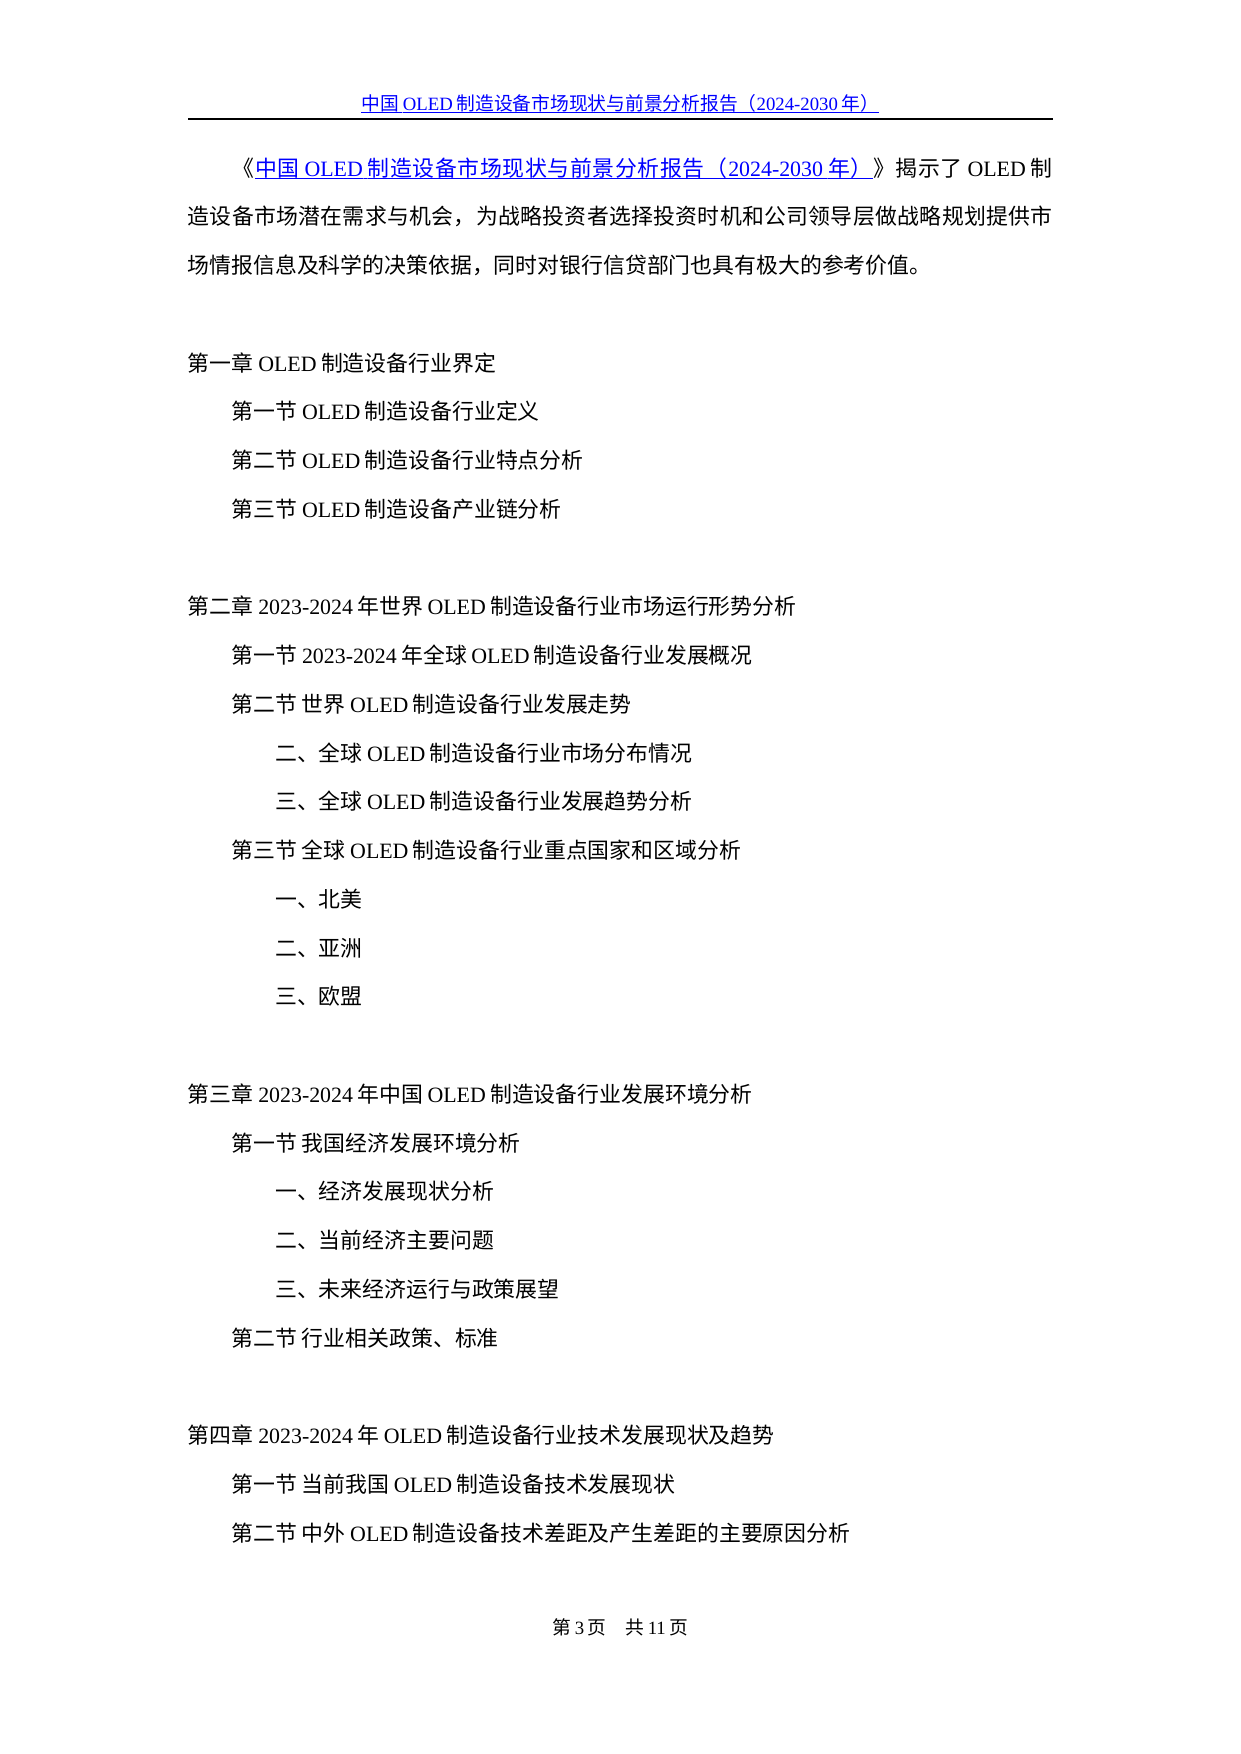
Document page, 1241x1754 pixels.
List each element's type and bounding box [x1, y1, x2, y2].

text [187, 150, 1053, 1548]
